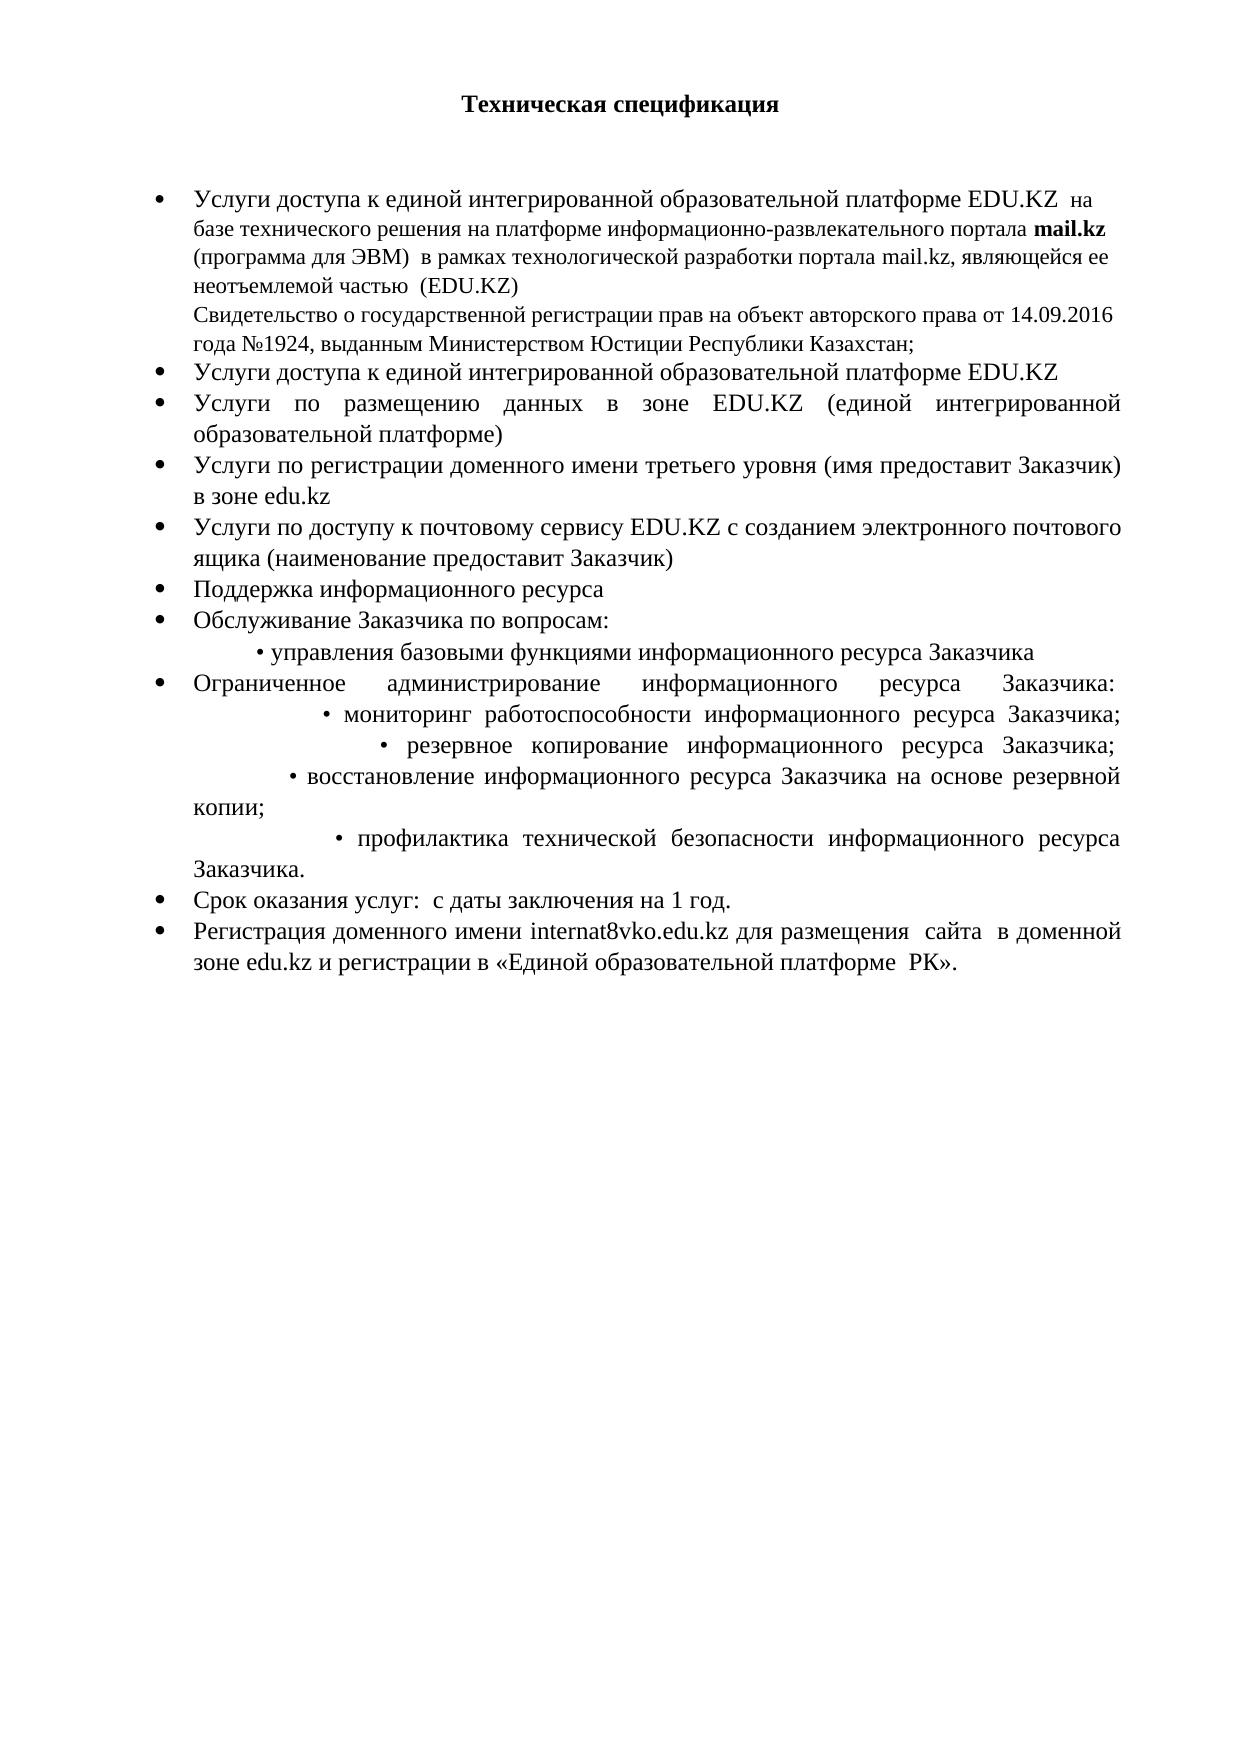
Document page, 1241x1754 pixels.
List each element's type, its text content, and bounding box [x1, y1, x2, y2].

list Регистрация доменного имени internat8vko.edu.kz для размещения сайта в доменной зоне edu.kz и регистрации в «Единой образовательной платформе РК». [156, 916, 1122, 976]
list Услуги доступа к единой интегрированной образовательной платформе EDU.KZ на базе технического решения на платформе информационно-развлекательного портала mail.kz (программа для ЭВМ) в рамках технологической разработки портала mail.kz, являющейся ее неотъемлемой частью (EDU.KZ) Свидетельство о государственной регистрации прав на объект авторского права от 14.09.2016 года №1924, выданным Министерством Юстиции Республики Казахстан; [156, 184, 1122, 357]
text Техническая спецификация [118, 89, 1122, 117]
list Срок оказания услуг: с даты заключения на 1 год. [156, 885, 1122, 914]
list Услуги по регистрации доменного имени третьего уровня (имя предоставит Заказчик) в зоне edu.kz [156, 450, 1122, 510]
list Обслуживание Заказчика по вопросам: [156, 606, 1132, 634]
list Ограниченное администрирование информационного ресурса Заказчика: • мониторинг работоспособности информационного ресурса Заказчика; • резервное копирование информационного ресурса Заказчика; • восстановление информационного ресурса Заказчика на основе резервной копии; • профилактика технической безопасности информационного ресурса Заказчика. [156, 668, 1122, 883]
list Услуги по доступу к почтовому сервису EDU.KZ с созданием электронного почтового ящика (наименование предоставит Заказчик) [156, 512, 1122, 572]
list Поддержка информационного ресурса [156, 574, 1132, 603]
list • управления базовыми функциями информационного ресурса Заказчика [193, 637, 1122, 665]
list Услуги доступа к единой интегрированной образовательной платформе EDU.KZ [156, 357, 1122, 386]
list Услуги по размещению данных в зоне EDU.KZ (единой интегрированной образовательной платформе) [156, 388, 1122, 448]
